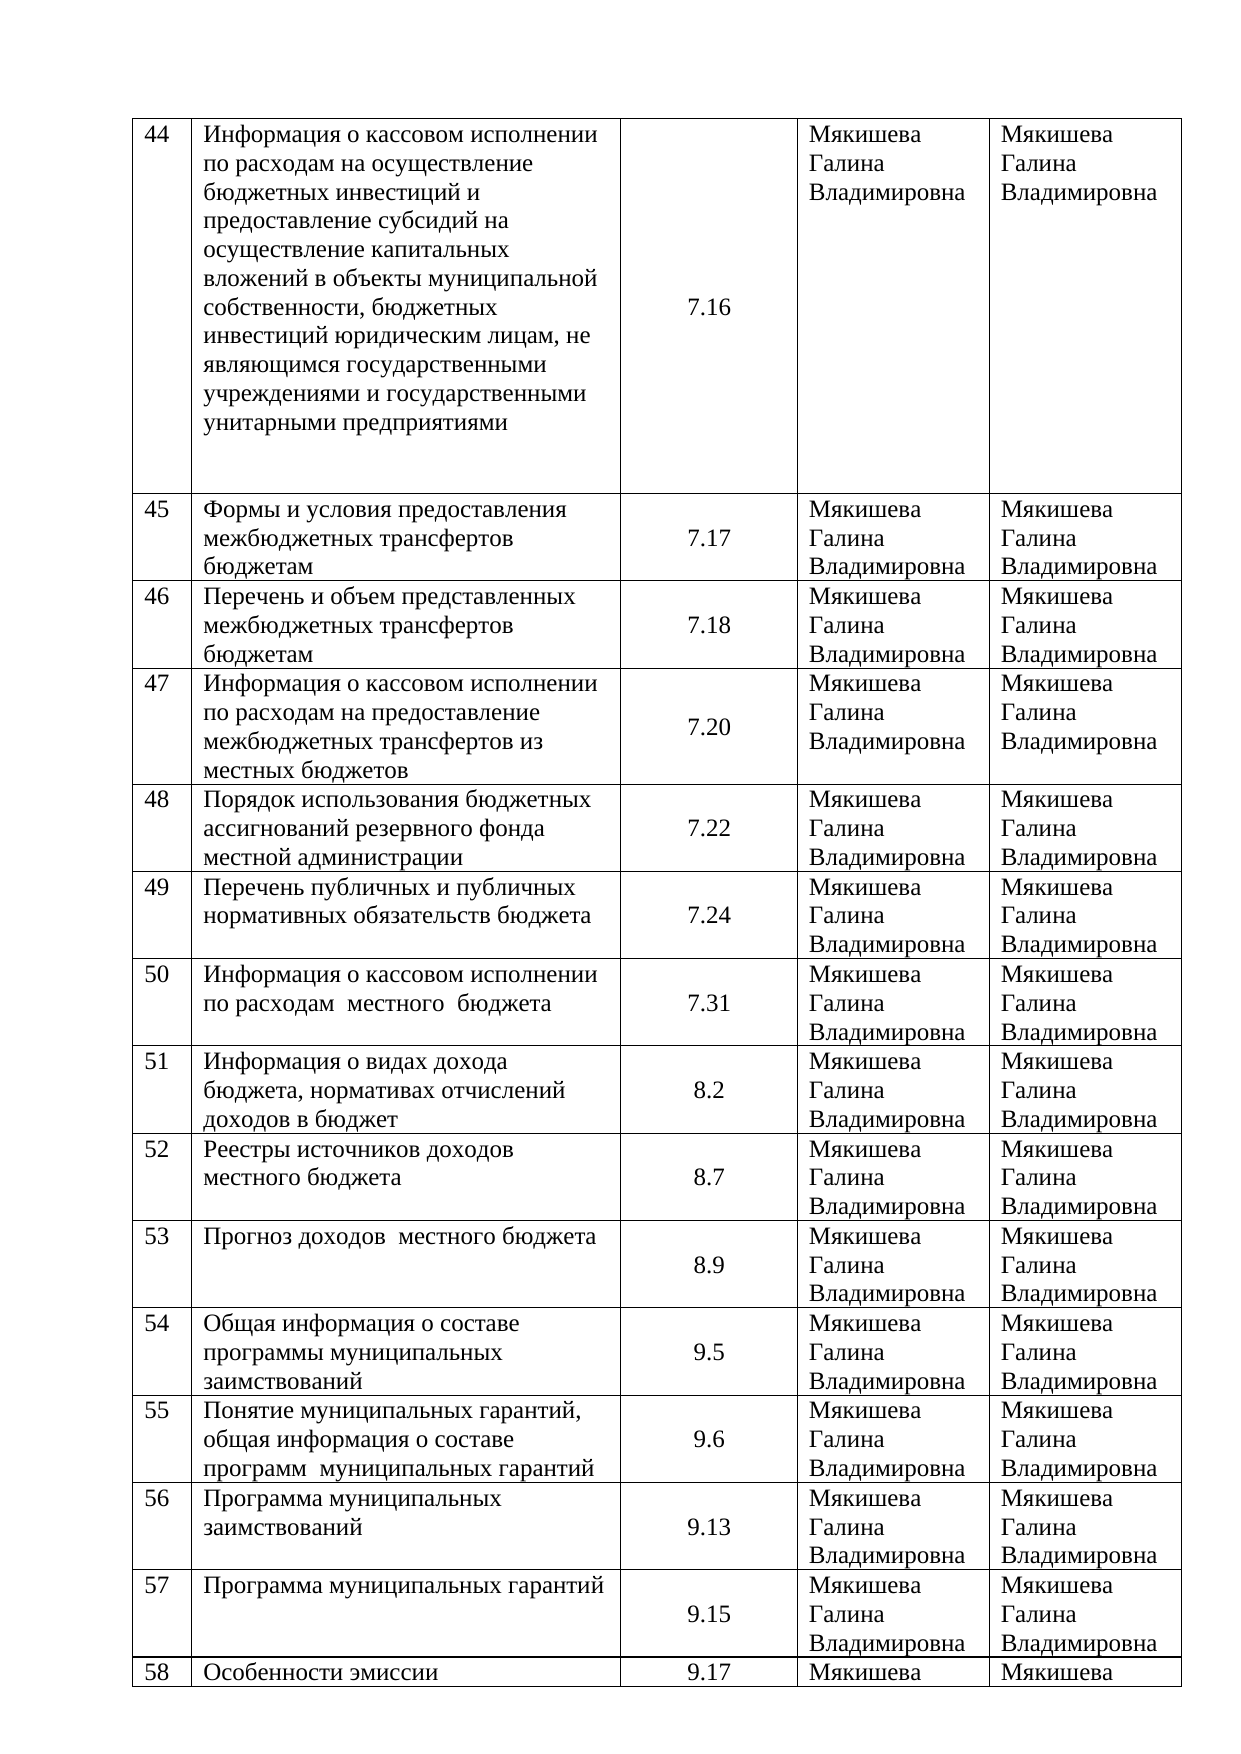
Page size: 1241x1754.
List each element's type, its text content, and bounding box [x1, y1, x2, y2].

table_cell 51 [133, 1046, 191, 1133]
table_cell Мякишева Галина Владимировна [990, 1221, 1181, 1307]
table_cell Мякишева Галина Владимировна [798, 1134, 989, 1220]
table_cell Формы и условия предоставления межбюджетных трансфертов бюджетам [192, 494, 620, 580]
table_cell Мякишева Галина Владимировна [798, 581, 989, 667]
table_cell 55 [133, 1396, 191, 1482]
table_cell Мякишева Галина Владимировна [990, 494, 1181, 580]
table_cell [798, 1570, 989, 1656]
table_cell Мякишева Галина Владимировна [798, 872, 989, 958]
table_cell Мякишева Галина Владимировна [798, 494, 989, 580]
table_cell Мякишева Галина Владимировна [798, 1396, 989, 1482]
table_cell Мякишева Галина Владимировна [798, 785, 989, 871]
table_cell Перечень публичных и публичных нормативных обязательств бюджета [192, 872, 620, 958]
table_cell Мякишева Галина Владимировна [798, 1046, 989, 1133]
table_cell 58 [133, 1658, 191, 1686]
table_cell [990, 1658, 1181, 1686]
table_cell Перечень и объем представленных межбюджетных трансфертов бюджетам [192, 581, 620, 667]
table_cell Мякишева Галина Владимировна [990, 872, 1181, 958]
table_cell Мякишева Галина Владимировна [990, 669, 1181, 783]
table_cell Общая информация о составе программы муниципальных заимствований [192, 1308, 620, 1394]
table_cell 7.17 [621, 494, 797, 580]
table_cell Порядок использования бюджетных ассигнований резервного фонда местной администрации [192, 785, 620, 871]
table_cell 8.2 [621, 1046, 797, 1133]
table_cell Информация о видах дохода бюджета, нормативах отчислений доходов в бюджет [192, 1046, 620, 1133]
table_cell 45 [133, 494, 191, 580]
table_cell 9.15 [621, 1570, 797, 1656]
table_cell Мякишева Галина Владимировна [990, 1396, 1181, 1482]
table_cell 49 [133, 872, 191, 958]
table_cell 57 [133, 1570, 191, 1656]
table_cell 50 [133, 959, 191, 1045]
table_cell Информация о кассовом исполнении по расходам на осуществление бюджетных инвестиций и предоставление субсидий на осуществление капитальных вложений в объекты муниципальной собственности, бюджетных инвестиций юридическим лицам, не являющимся государственными учреждениями и государственными унитарными предприятиями [192, 119, 620, 493]
table_cell 52 [133, 1134, 191, 1220]
table_cell Мякишева Галина Владимировна [990, 785, 1181, 871]
table_cell Информация о кассовом исполнении по расходам на предоставление межбюджетных трансфертов из местных бюджетов [192, 669, 620, 783]
table_cell 7.18 [621, 581, 797, 667]
table_cell Мякишева Галина Владимировна [990, 1483, 1181, 1569]
table_cell Понятие муниципальных гарантий, общая информация о составе программ муниципальных гарантий [192, 1396, 620, 1482]
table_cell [990, 119, 1181, 493]
table_cell 7.31 [621, 959, 797, 1045]
table_cell Программа муниципальных гарантий [192, 1570, 620, 1656]
table_cell 7.20 [621, 669, 797, 783]
table_cell 8.9 [621, 1221, 797, 1307]
table_cell Реестры источников доходов местного бюджета [192, 1134, 620, 1220]
table_cell Программа муниципальных заимствований [192, 1483, 620, 1569]
table_cell 8.7 [621, 1134, 797, 1220]
table_cell 47 [133, 669, 191, 783]
table_cell 7.24 [621, 872, 797, 958]
table_cell 56 [133, 1483, 191, 1569]
table_cell 44 [133, 119, 191, 493]
table_cell Мякишева Галина Владимировна [990, 581, 1181, 667]
table_cell Мякишева Галина Владимировна [990, 1134, 1181, 1220]
table_cell 9.13 [621, 1483, 797, 1569]
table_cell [798, 1658, 989, 1686]
table_cell Мякишева Галина Владимировна [798, 669, 989, 783]
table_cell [798, 119, 989, 493]
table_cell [990, 1570, 1181, 1656]
table_cell Мякишева Галина Владимировна [798, 1483, 989, 1569]
table_cell 9.17 [621, 1658, 797, 1686]
table_cell Мякишева Галина Владимировна [798, 1221, 989, 1307]
table_cell Мякишева Галина Владимировна [990, 1308, 1181, 1394]
table_cell 9.6 [621, 1396, 797, 1482]
table_cell 53 [133, 1221, 191, 1307]
table_cell 48 [133, 785, 191, 871]
table_cell Мякишева Галина Владимировна [990, 1046, 1181, 1133]
table_cell Мякишева Галина Владимировна [798, 959, 989, 1045]
table_cell 46 [133, 581, 191, 667]
table_cell 7.16 [621, 119, 797, 493]
table_cell 7.22 [621, 785, 797, 871]
table_cell 54 [133, 1308, 191, 1394]
table_cell Мякишева Галина Владимировна [990, 959, 1181, 1045]
table_cell Информация о кассовом исполнении по расходам местного бюджета [192, 959, 620, 1045]
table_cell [192, 1658, 620, 1686]
table_cell 9.5 [621, 1308, 797, 1394]
table_cell Прогноз доходов местного бюджета [192, 1221, 620, 1307]
table_cell Мякишева Галина Владимировна [798, 1308, 989, 1394]
